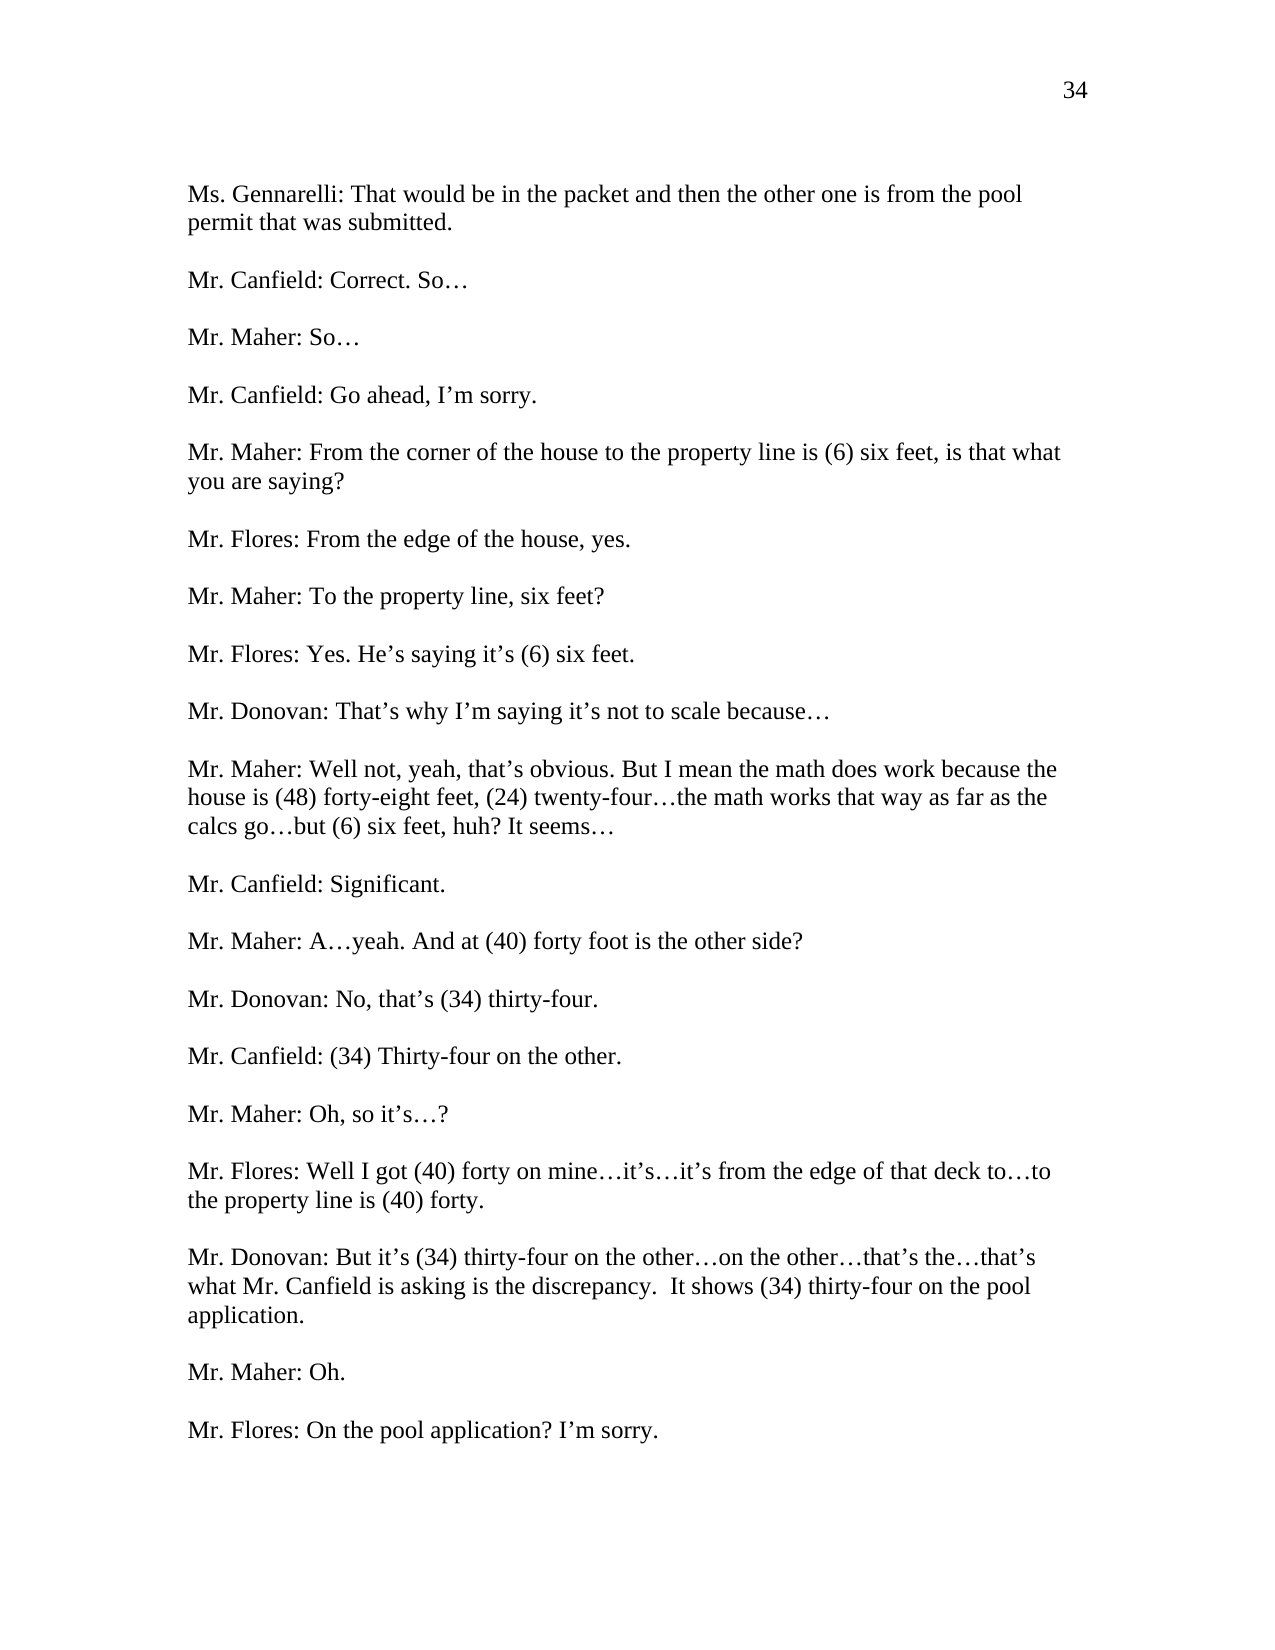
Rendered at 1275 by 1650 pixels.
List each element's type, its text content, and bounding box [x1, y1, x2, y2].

text Mr. Canfield: (34) Thirty-four on the other. [187, 1041, 1087, 1070]
text Mr. Canfield: Correct. So… [187, 265, 1087, 294]
text Mr. Flores: From the edge of the house, yes. [187, 524, 1087, 552]
text Mr. Maher: From the corner of the house to the property line is (6) six feet, is that what you are saying? [187, 437, 1087, 495]
text Ms. Gennarelli: That would be in the packet and then the other one is from the pool permit that was submitted. [187, 179, 1087, 236]
text Mr. Flores: Yes. He’s saying it’s (6) six feet. [187, 639, 1087, 667]
text Mr. Maher: To the property line, six feet? [187, 581, 1087, 610]
text Mr. Canfield: Significant. [187, 869, 1087, 897]
text Mr. Donovan: But it’s (34) thirty-four on the other…on the other…that’s the…that’s what Mr. Canfield is asking is the discrepancy. It shows (34) thirty-four on the pool application. [187, 1242, 1087, 1329]
text Mr. Canfield: Go ahead, I’m sorry. [187, 380, 1087, 409]
text Mr. Maher: Oh, so it’s…? [187, 1099, 1087, 1127]
text Mr. Maher: A…yeah. And at (40) forty foot is the other side? [187, 926, 1087, 955]
text Mr. Maher: So… [187, 322, 1087, 351]
text Mr. Flores: Well I got (40) forty on mine…it’s…it’s from the edge of that deck to…to the property line is (40) forty. [187, 1156, 1087, 1214]
text Mr. Donovan: That’s why I’m saying it’s not to scale because… [187, 696, 1087, 725]
text Mr. Maher: Oh. [187, 1357, 1087, 1386]
text Mr. Maher: Well not, yeah, that’s obvious. But I mean the math does work because the house is (48) forty-eight feet, (24) twenty-four…the math works that way as far as the calcs go…but (6) six feet, huh? It seems… [187, 754, 1087, 840]
text Mr. Flores: On the pool application? I’m sorry. [187, 1415, 1087, 1444]
text Mr. Donovan: No, that’s (34) thirty-four. [187, 984, 1087, 1012]
